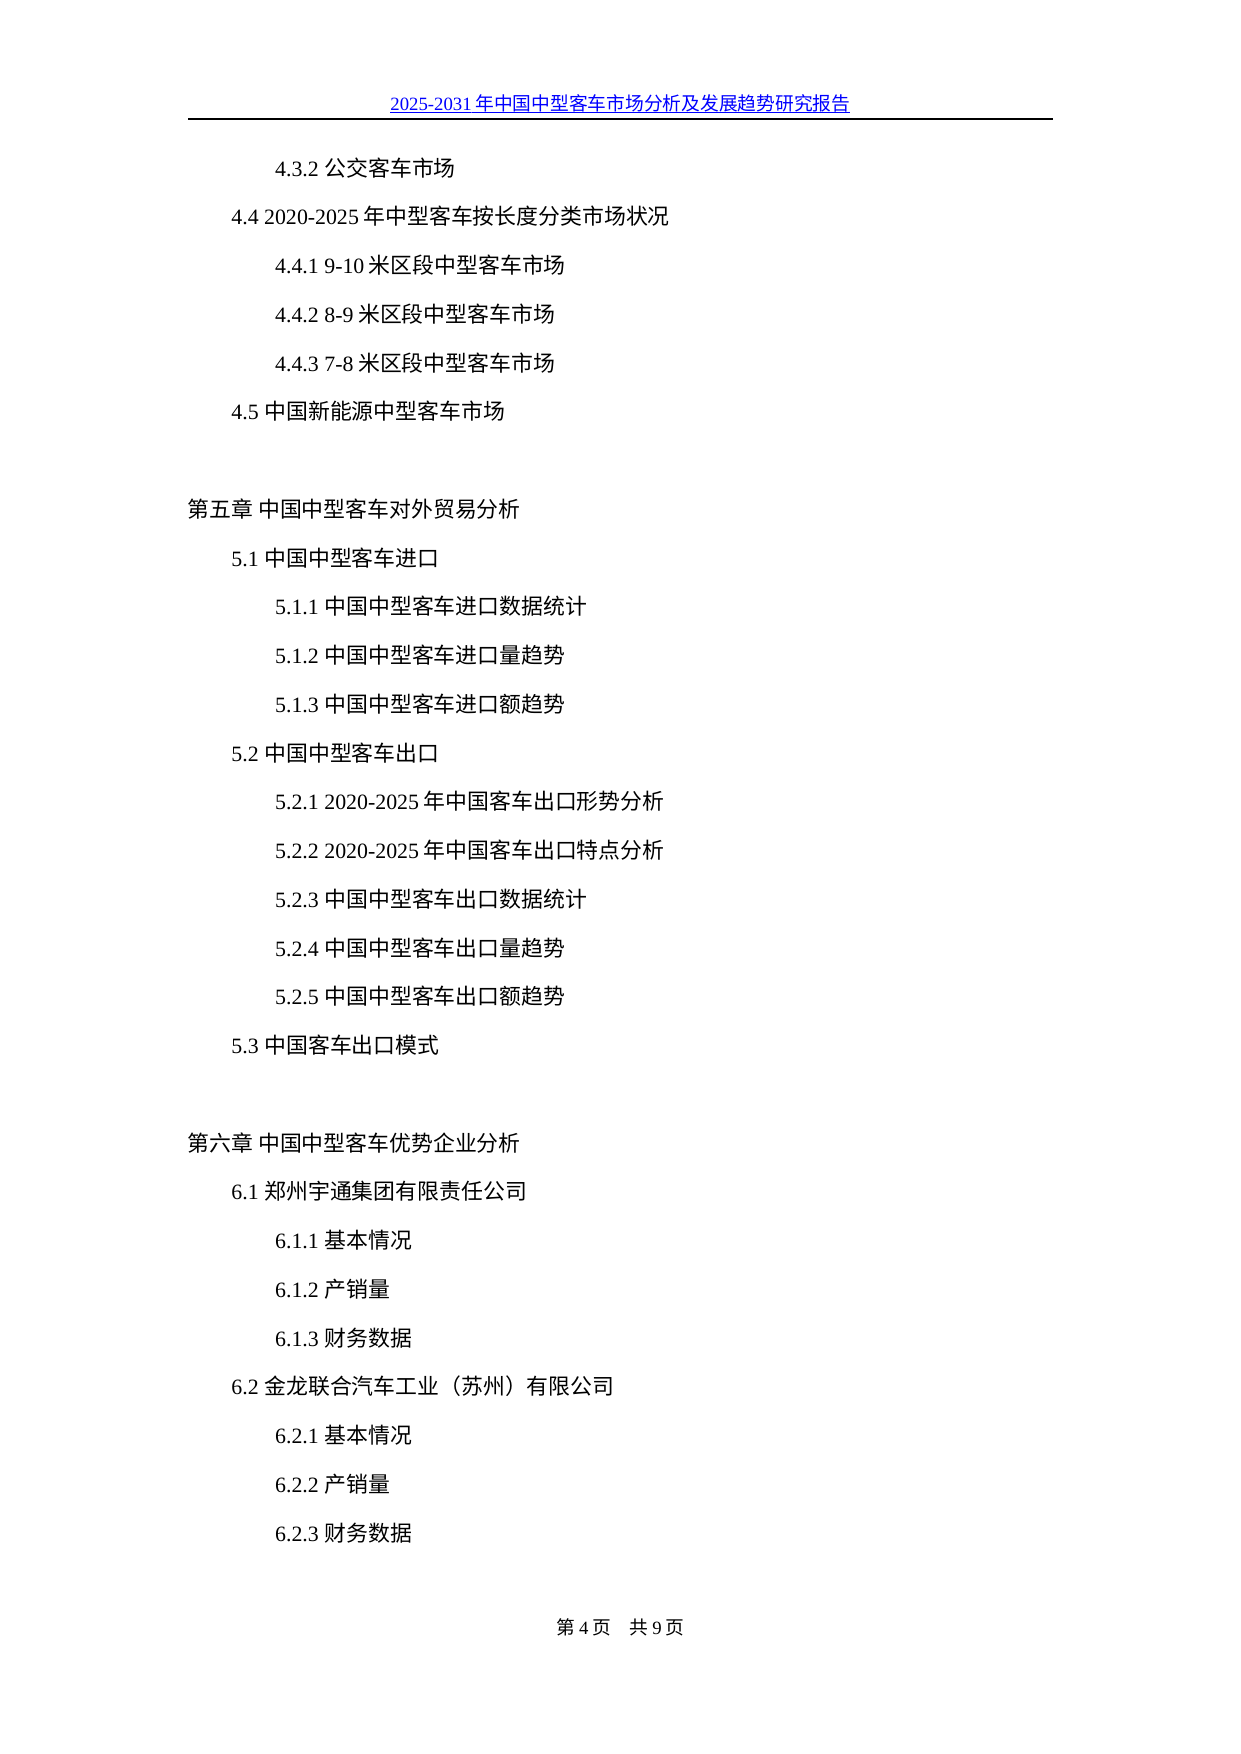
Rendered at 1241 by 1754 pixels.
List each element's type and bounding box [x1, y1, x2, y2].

text [187, 150, 1053, 1548]
